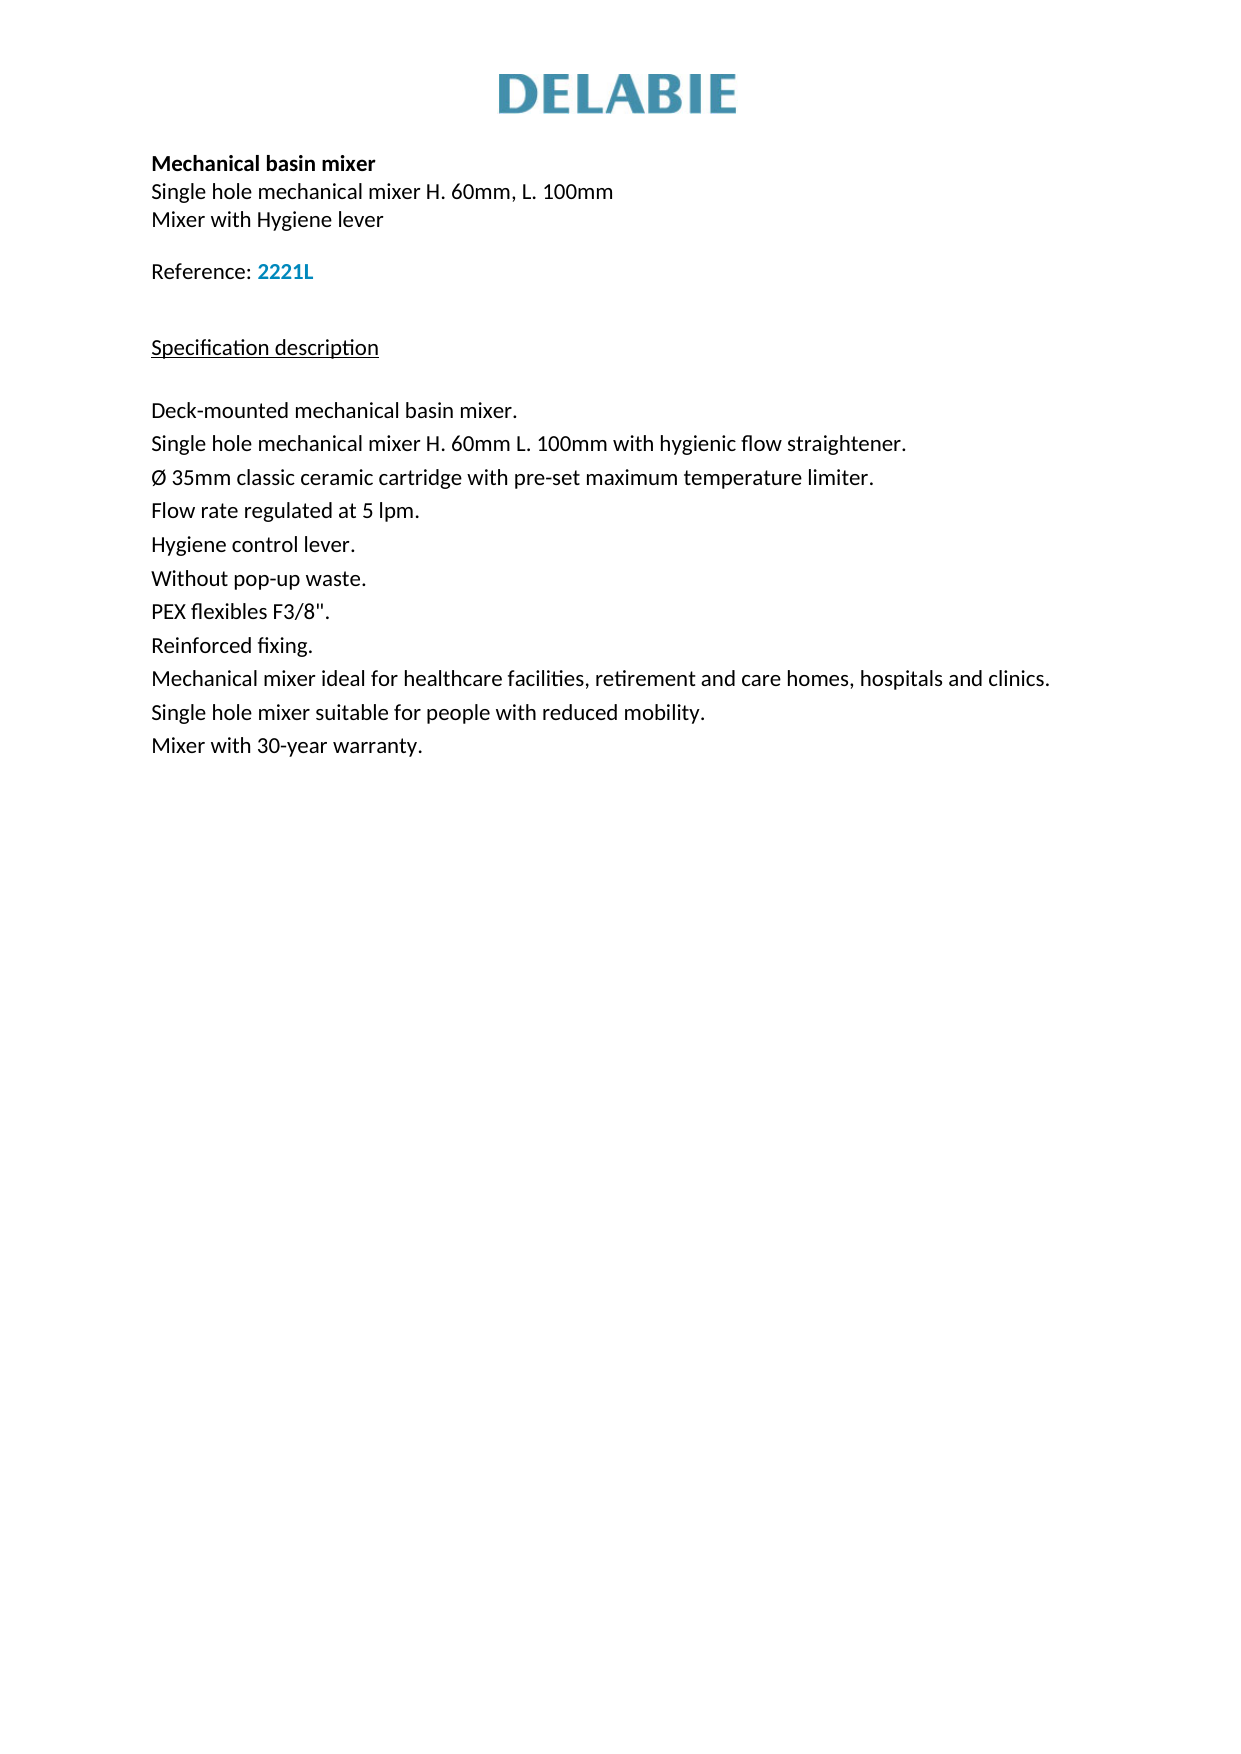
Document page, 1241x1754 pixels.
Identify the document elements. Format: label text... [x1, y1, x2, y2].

text Ø 35mm classic ceramic cartridge with pre-set maximum temperature limiter. [151, 463, 1084, 491]
text Without pop-up waste. [151, 564, 1084, 592]
text Mixer with Hygiene lever [151, 205, 1084, 233]
text Reinforced fixing. [151, 631, 1084, 659]
text Single hole mechanical mixer H. 60mm, L. 100mm [151, 177, 1084, 205]
text Single hole mixer suitable for people with reduced mobility. [151, 698, 1084, 726]
text Flow rate regulated at 5 lpm. [151, 497, 1084, 525]
text Reference: 2221L [151, 257, 1084, 285]
text Mechanical basin mixer [151, 149, 1084, 177]
picture [497, 74, 738, 114]
text Mixer with 30-year warranty. [151, 731, 1084, 759]
text Specification description [151, 333, 1084, 361]
text PEX flexibles F3/8". [151, 597, 1084, 625]
text Deck-mounted mechanical basin mixer. [151, 396, 1084, 424]
text Mechanical mixer ideal for healthcare facilities, retirement and care homes, hospitals and clinics. [151, 664, 1084, 692]
text Single hole mechanical mixer H. 60mm L. 100mm with hygienic flow straightener. [151, 429, 1084, 458]
text Hygiene control lever. [151, 530, 1084, 558]
